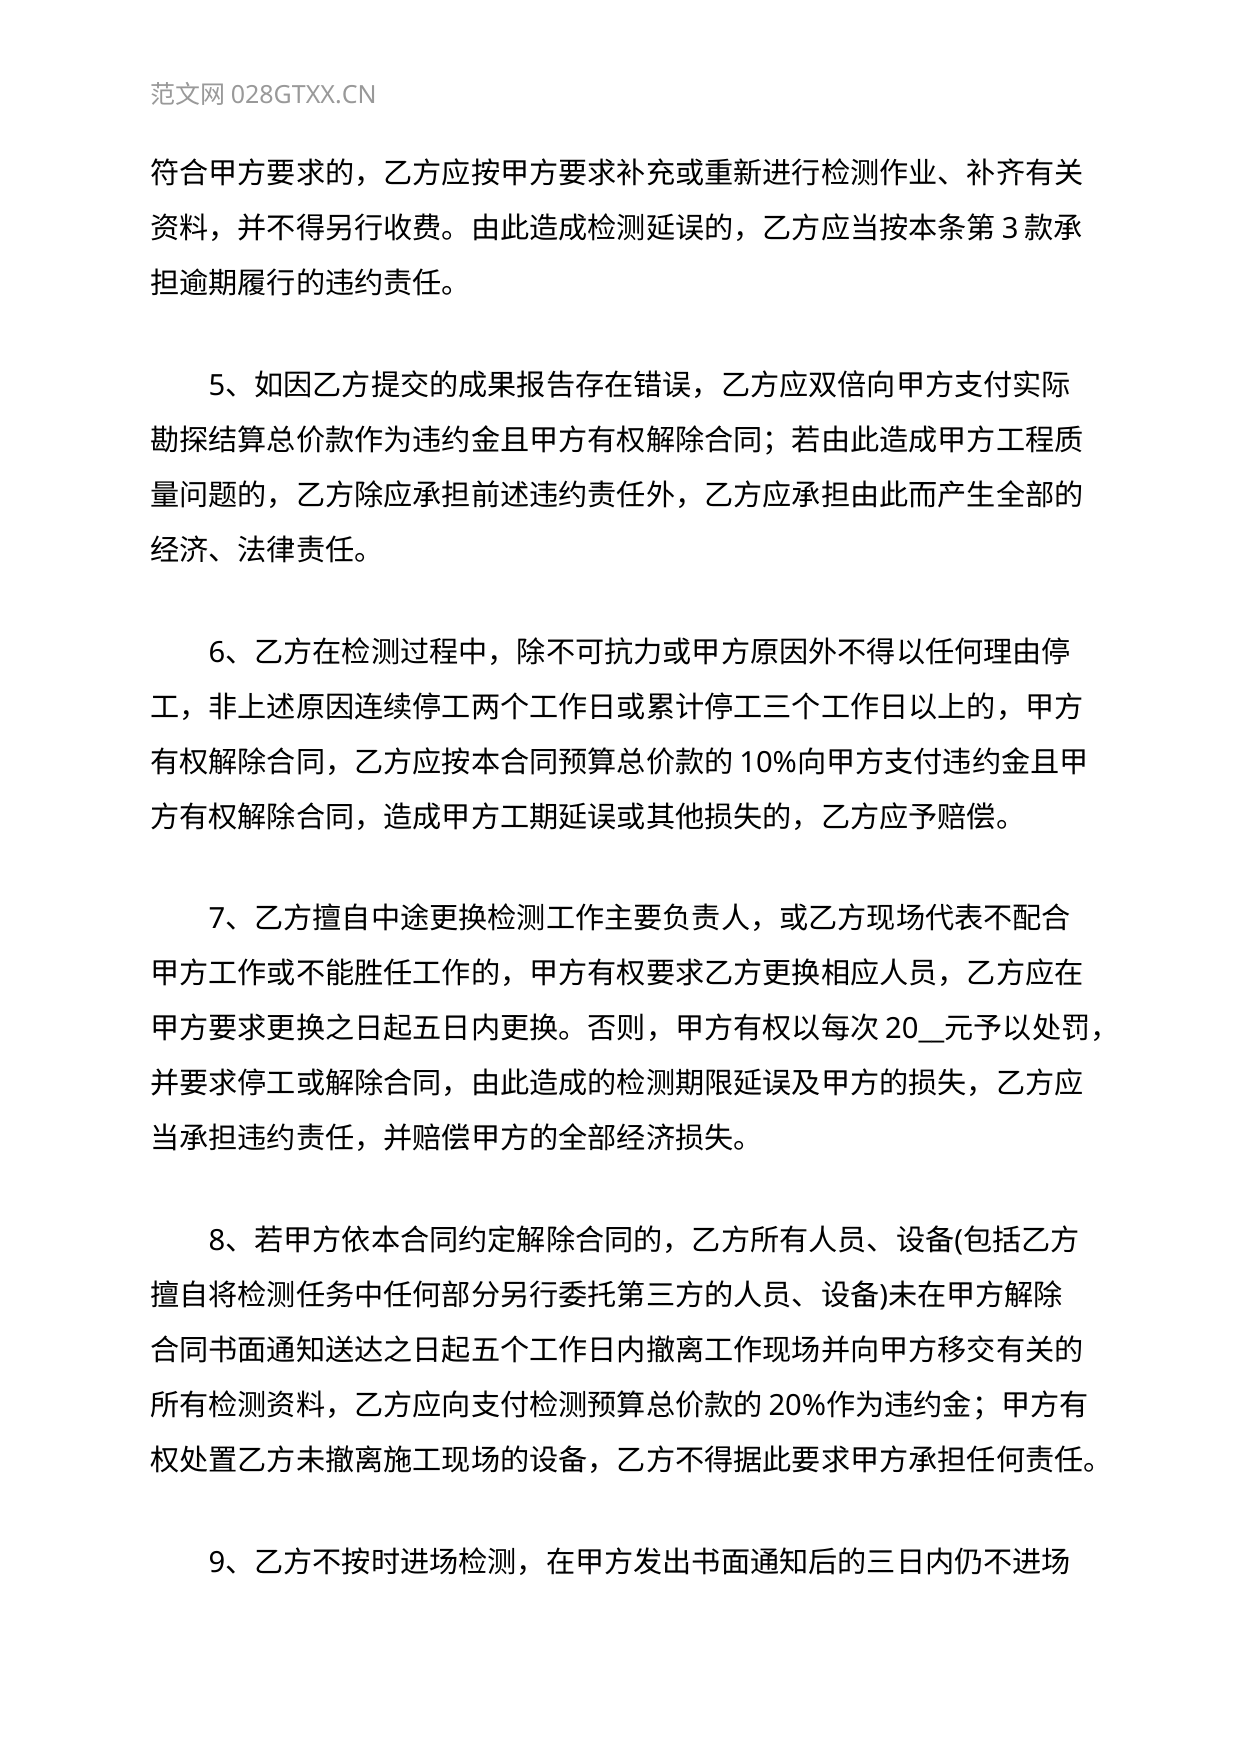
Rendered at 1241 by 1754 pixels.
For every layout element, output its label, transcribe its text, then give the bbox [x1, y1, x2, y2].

text 7、乙方擅自中途更换检测工作主要负责人，或乙方现场代表不配合甲方工作或不能胜任工作的，甲方有权要求乙方更换相应人员，乙方应在甲方要求更换之日起五日内更换。否则，甲方有权以每次20__元予以处罚，并要求停工或解除合同，由此造成的检测期限延误及甲方的损失，乙方应当承担违约责任，并赔偿甲方的全部经济损失。 [150, 895, 1090, 1157]
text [150, 150, 1090, 302]
text 8、若甲方依本合同约定解除合同的，乙方所有人员、设备(包括乙方擅自将检测任务中任何部分另行委托第三方的人员、设备)未在甲方解除合同书面通知送达之日起五个工作日内撤离工作现场并向甲方移交有关的所有检测资料，乙方应向支付检测预算总价款的20%作为违约金；甲方有权处置乙方未撤离施工现场的设备，乙方不得据此要求甲方承担任何责任。 [150, 1216, 1090, 1479]
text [150, 1538, 1090, 1581]
text 5、如因乙方提交的成果报告存在错误，乙方应双倍向甲方支付实际勘探结算总价款作为违约金且甲方有权解除合同；若由此造成甲方工程质量问题的，乙方除应承担前述违约责任外，乙方应承担由此而产生全部的经济、法律责任。 [150, 362, 1090, 569]
text 6、乙方在检测过程中，除不可抗力或甲方原因外不得以任何理由停工，非上述原因连续停工两个工作日或累计停工三个工作日以上的，甲方有权解除合同，乙方应按本合同预算总价款的10%向甲方支付违约金且甲方有权解除合同，造成甲方工期延误或其他损失的，乙方应予赔偿。 [150, 628, 1090, 835]
